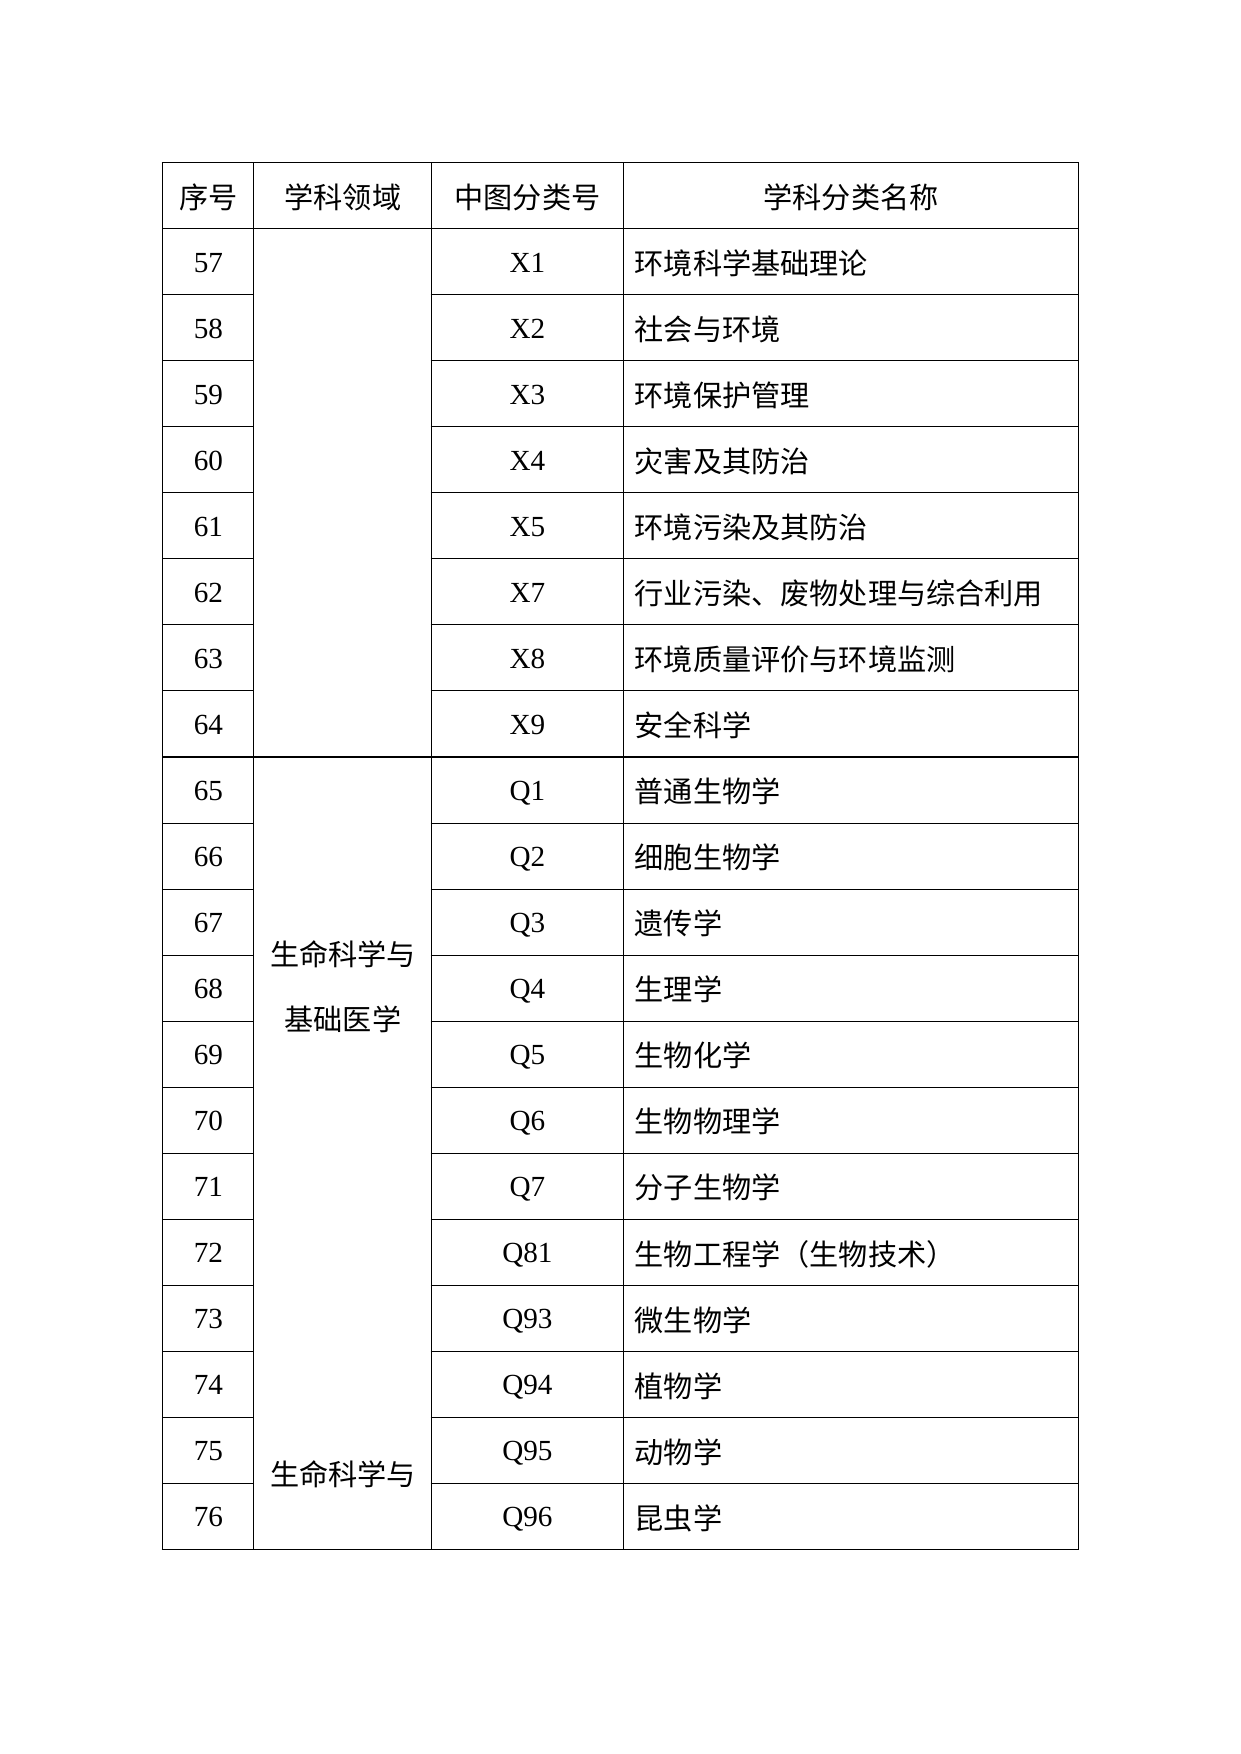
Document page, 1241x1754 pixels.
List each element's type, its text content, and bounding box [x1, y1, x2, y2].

table_cell 62 [163, 559, 253, 624]
table_cell 74 [163, 1352, 253, 1417]
table_cell Q3 [432, 890, 623, 954]
table_cell 行业污染、废物处理与综合利用 [624, 559, 1078, 624]
table_cell X5 [432, 493, 623, 558]
table_cell 59 [163, 361, 253, 426]
table_cell 60 [163, 427, 253, 492]
table_cell 细胞生物学 [624, 824, 1078, 888]
table_cell 植物学 [624, 1352, 1078, 1417]
table_cell Q5 [432, 1022, 623, 1087]
table_cell Q95 [432, 1418, 623, 1483]
table_cell 68 [163, 956, 253, 1021]
table_cell 58 [163, 295, 253, 360]
table_cell X1 [432, 229, 623, 294]
table_cell Q94 [432, 1352, 623, 1417]
table_cell 社会与环境 [624, 295, 1078, 360]
table_header 学科领域 [254, 163, 431, 228]
table_cell X3 [432, 361, 623, 426]
table_cell 生物工程学（生物技术） [624, 1220, 1078, 1285]
table_cell 72 [163, 1220, 253, 1285]
table_cell 分子生物学 [624, 1154, 1078, 1219]
table_cell 61 [163, 493, 253, 558]
table_cell 安全科学 [624, 691, 1078, 756]
table_cell 75 [163, 1418, 253, 1483]
table_header 序号 [163, 163, 253, 228]
table_cell Q4 [432, 956, 623, 1021]
table_cell 73 [163, 1286, 253, 1351]
table_cell X9 [432, 691, 623, 756]
table_cell Q93 [432, 1286, 623, 1351]
table_cell 生理学 [624, 956, 1078, 1021]
table_cell 普通生物学 [624, 758, 1078, 822]
table_cell 67 [163, 890, 253, 954]
table_cell Q81 [432, 1220, 623, 1285]
table_cell 生命科学与基础医学 生命科学与基础医学 [254, 758, 431, 1549]
table_cell 环境质量评价与环境监测 [624, 625, 1078, 690]
table_cell Q2 [432, 824, 623, 888]
table_cell 动物学 [624, 1418, 1078, 1483]
table_cell 63 [163, 625, 253, 690]
table_cell 生物化学 [624, 1022, 1078, 1087]
table_cell 71 [163, 1154, 253, 1219]
table_cell 57 [163, 229, 253, 294]
table_header 学科分类名称 [624, 163, 1078, 228]
table_cell 69 [163, 1022, 253, 1087]
table_cell 遗传学 [624, 890, 1078, 954]
table_cell X4 [432, 427, 623, 492]
table_cell 昆虫学 [624, 1484, 1078, 1549]
table_header 中图分类号 [432, 163, 623, 228]
table_cell 生物物理学 [624, 1088, 1078, 1153]
table_cell 76 [163, 1484, 253, 1549]
table_cell 灾害及其防治 [624, 427, 1078, 492]
table_cell Q1 [432, 758, 623, 822]
table_cell Q7 [432, 1154, 623, 1219]
table_cell 70 [163, 1088, 253, 1153]
table_cell 微生物学 [624, 1286, 1078, 1351]
table_cell X8 [432, 625, 623, 690]
table_cell X7 [432, 559, 623, 624]
table_cell X2 [432, 295, 623, 360]
table_cell 环境科学基础理论 [624, 229, 1078, 294]
table_cell 环境保护管理 [624, 361, 1078, 426]
table_cell 65 [163, 758, 253, 822]
table_cell 66 [163, 824, 253, 888]
table_cell 环境污染及其防治 [624, 493, 1078, 558]
table_cell 64 [163, 691, 253, 756]
table_cell Q6 [432, 1088, 623, 1153]
table_cell Q96 [432, 1484, 623, 1549]
